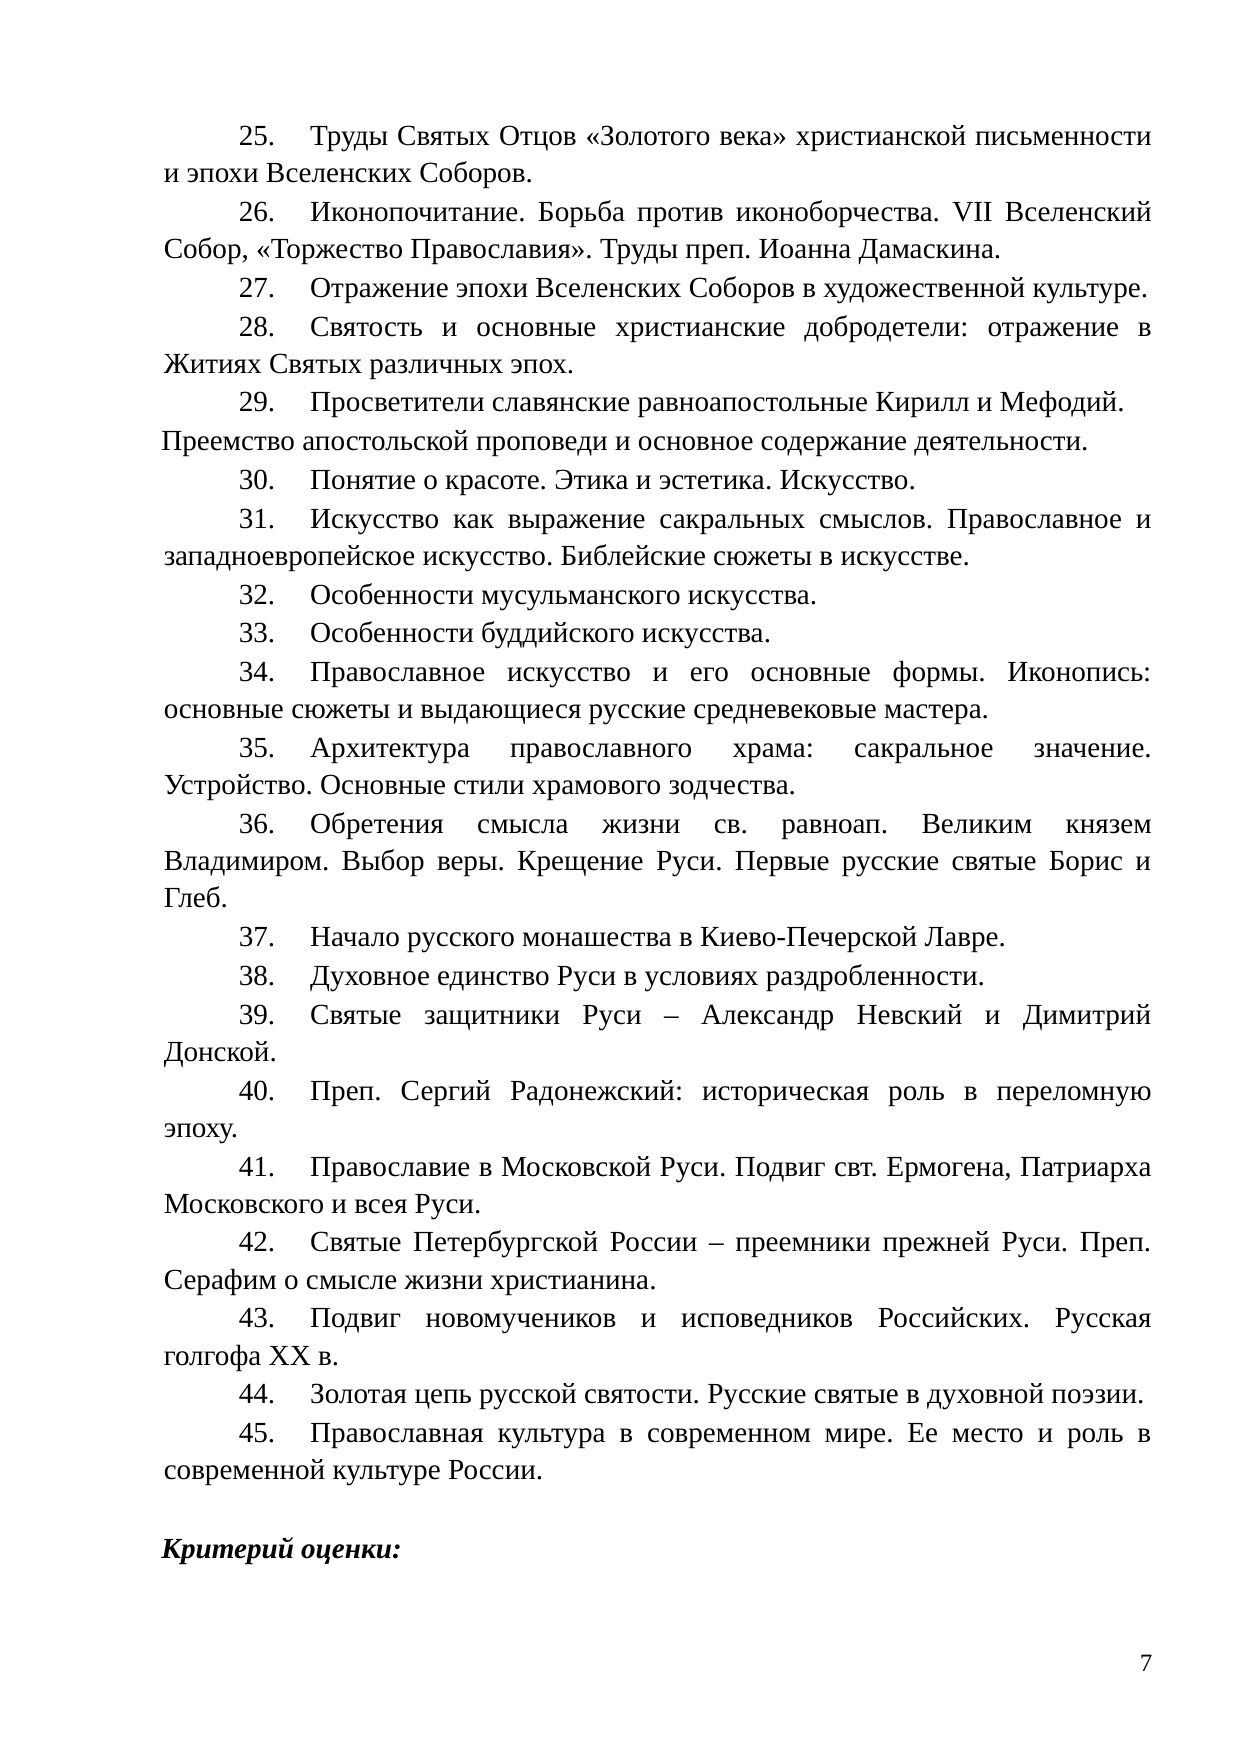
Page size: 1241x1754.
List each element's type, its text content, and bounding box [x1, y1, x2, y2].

list Православие в Московской Руси. Подвиг свт. Ермогена, Патриарха Московского и всея Руси. [163, 1149, 1152, 1219]
list Искусство как выражение сакральных смыслов. Православное и западноевропейское искусство. Библейские сюжеты в искусстве. [163, 501, 1152, 572]
list Архитектура православного храма: сакральное значение. Устройство. Основные стили храмового зодчества. [163, 730, 1152, 801]
list Просветители славянские равноапостольные Кирилл и Мефодий. [163, 384, 1152, 418]
list Понятие о красоте. Этика и эстетика. Искусство. [163, 462, 1152, 496]
list Отражение эпохи Вселенских Соборов в художественной культуре. [163, 270, 1152, 303]
list Труды Святых Отцов «Золотого века» христианской письменности и эпохи Вселенских Соборов. [163, 118, 1152, 189]
list Преп. Сергий Радонежский: историческая роль в переломную эпоху. [163, 1073, 1152, 1143]
list Святые защитники Руси – Александр Невский и Димитрий Донской. [163, 997, 1152, 1067]
list Золотая цепь русской святости. Русские святые в духовной поэзии. [163, 1376, 1152, 1410]
list Духовное единство Руси в условиях раздробленности. [163, 958, 1152, 992]
list Особенности мусульманского искусства. [163, 577, 1152, 610]
list Православная культура в современном мире. Ее место и роль в современной культуре России. [163, 1415, 1152, 1486]
list Православное искусство и его основные формы. Иконопись: основные сюжеты и выдающиеся русские средневековые мастера. [163, 654, 1152, 725]
text Преемство апостольской проповеди и основное содержание деятельности. [161, 423, 1152, 457]
list Начало русского монашества в Киево-Печерской Лавре. [163, 919, 1152, 953]
list Святость и основные христианские добродетели: отражение в Житиях Святых различных эпох. [163, 309, 1152, 379]
list Особенности буддийского искусства. [163, 616, 1152, 649]
list Иконопочитание. Борьба против иконоборчества. VII Вселенский Собор, «Торжество Православия». Труды преп. Иоанна Дамаскина. [163, 194, 1152, 265]
list Святые Петербургской России – преемники прежней Руси. Преп. Серафим о смысле жизни христианина. [163, 1224, 1152, 1295]
list Обретения смысла жизни св. равноап. Великим князем Владимиром. Выбор веры. Крещение Руси. Первые русские святые Борис и Глеб. [163, 806, 1152, 914]
list Подвиг новомучеников и исповедников Российских. Русская голгофа XX в. [163, 1301, 1152, 1371]
text Критерий оценки: [161, 1531, 1152, 1564]
